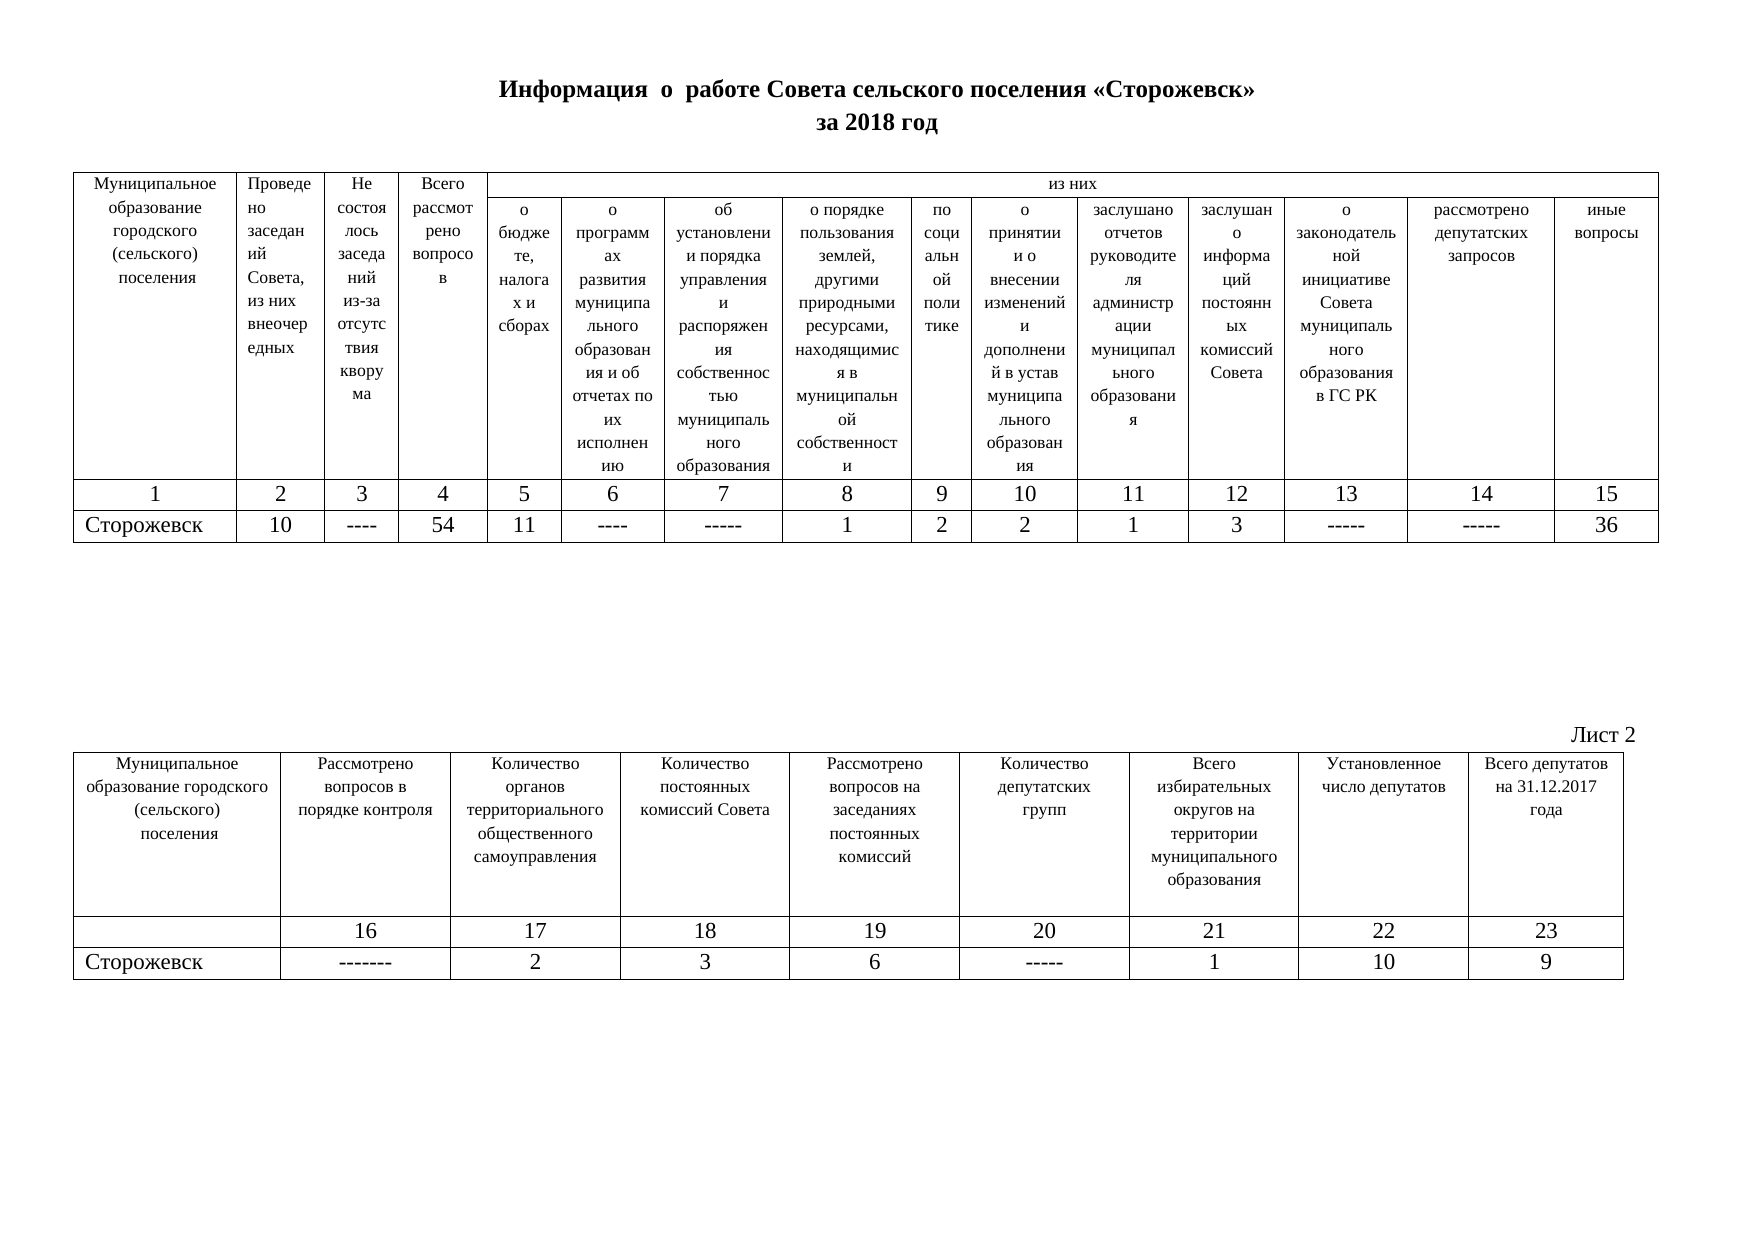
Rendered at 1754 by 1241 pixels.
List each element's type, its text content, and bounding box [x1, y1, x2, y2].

table_cell 11 [1078, 480, 1188, 510]
table_cell рассмотрено депутатских запросов [1408, 198, 1554, 479]
table_cell о принятии и о внесении изменений и дополнений в устав муниципального образования [972, 198, 1077, 479]
table_cell по социальной политике [912, 198, 971, 479]
table_cell 36 [1555, 511, 1658, 542]
table_cell 10 [1299, 948, 1468, 978]
table_cell 1 [1130, 948, 1298, 978]
table_cell 6 [562, 480, 664, 510]
table_cell ----- [1285, 511, 1407, 542]
table_cell 2 [912, 511, 971, 542]
table_cell ----- [960, 948, 1129, 978]
table_cell [74, 917, 280, 947]
table_cell 5 [488, 480, 561, 510]
table_header Количество депутатских групп [960, 753, 1129, 916]
table_header Муниципальное образование городского (сельского) поселения [74, 173, 236, 479]
table_cell ------- [281, 948, 450, 978]
table_cell 3 [621, 948, 789, 978]
table_cell о порядке пользования землей, другими природными ресурсами, находящимися в муниципальной собственности [783, 198, 911, 479]
text Лист 2 [118, 721, 1636, 748]
table_header Не состоялось заседаний из-за отсутствия кворума [325, 173, 398, 479]
table_cell Сторожевск [74, 511, 236, 542]
table_cell 3 [1189, 511, 1284, 542]
table_cell 8 [783, 480, 911, 510]
table_cell 18 [621, 917, 789, 947]
table_cell 2 [237, 480, 324, 510]
table_cell 4 [399, 480, 487, 510]
table_cell 1 [74, 480, 236, 510]
table_cell 23 [1469, 917, 1623, 947]
table_cell 21 [1130, 917, 1298, 947]
table_header Рассмотрено вопросов на заседаниях постоянных комиссий [790, 753, 959, 916]
table_cell 7 [665, 480, 782, 510]
table_cell 19 [790, 917, 959, 947]
table_cell о законодательной инициативе Совета муниципального образования в ГС РК [1285, 198, 1407, 479]
table_cell ---- [325, 511, 398, 542]
table_header Количество органов территориального общественного самоуправления [451, 753, 620, 916]
table_header из них [488, 173, 1658, 197]
table_cell 13 [1285, 480, 1407, 510]
table_cell 11 [488, 511, 561, 542]
table_header Всего избирательных округов на территории муниципального образования [1130, 753, 1298, 916]
table_header Муниципальное образование городского (сельского) поселения [74, 753, 280, 916]
table_cell 16 [281, 917, 450, 947]
text Информация о работе Совета сельского поселения «Сторожевск» [118, 74, 1636, 103]
table_cell ----- [1408, 511, 1554, 542]
table_header Проведено заседаний Совета, из них внеочередных [237, 173, 324, 479]
table_cell о бюджете, налогах и сборах [488, 198, 561, 479]
table_cell заслушано отчетов руководителя администрации муниципального образования [1078, 198, 1188, 479]
table_header Установленное число депутатов [1299, 753, 1468, 916]
table_header Количество постоянных комиссий Совета [621, 753, 789, 916]
table_cell ---- [562, 511, 664, 542]
table_cell 6 [790, 948, 959, 978]
table_cell 22 [1299, 917, 1468, 947]
table_cell 9 [912, 480, 971, 510]
table_cell 1 [1078, 511, 1188, 542]
table_cell 15 [1555, 480, 1658, 510]
table_cell 54 [399, 511, 487, 542]
table_cell заслушано информаций постоянных комиссий Совета [1189, 198, 1284, 479]
table_cell 10 [972, 480, 1077, 510]
table_cell 9 [1469, 948, 1623, 978]
table_cell ----- [665, 511, 782, 542]
table_cell иные вопросы [1555, 198, 1658, 479]
table_cell 10 [237, 511, 324, 542]
table_cell 14 [1408, 480, 1554, 510]
text за 2018 год [118, 107, 1636, 136]
table_cell 1 [783, 511, 911, 542]
table_header Рассмотрено вопросов в порядке контроля [281, 753, 450, 916]
table_cell 2 [972, 511, 1077, 542]
table_cell 3 [325, 480, 398, 510]
table_cell 12 [1189, 480, 1284, 510]
table_header Всего депутатов на 31.12.2017 года [1469, 753, 1623, 916]
table_cell 2 [451, 948, 620, 978]
table_cell о программах развития муниципального образования и об отчетах по их исполнению [562, 198, 664, 479]
table_header Всего рассмотрено вопросов [399, 173, 487, 479]
table_cell Сторожевск [74, 948, 280, 978]
table_cell 20 [960, 917, 1129, 947]
table_cell об установлении порядка управления и распоряжения собственностью муниципального образования [665, 198, 782, 479]
table_cell 17 [451, 917, 620, 947]
